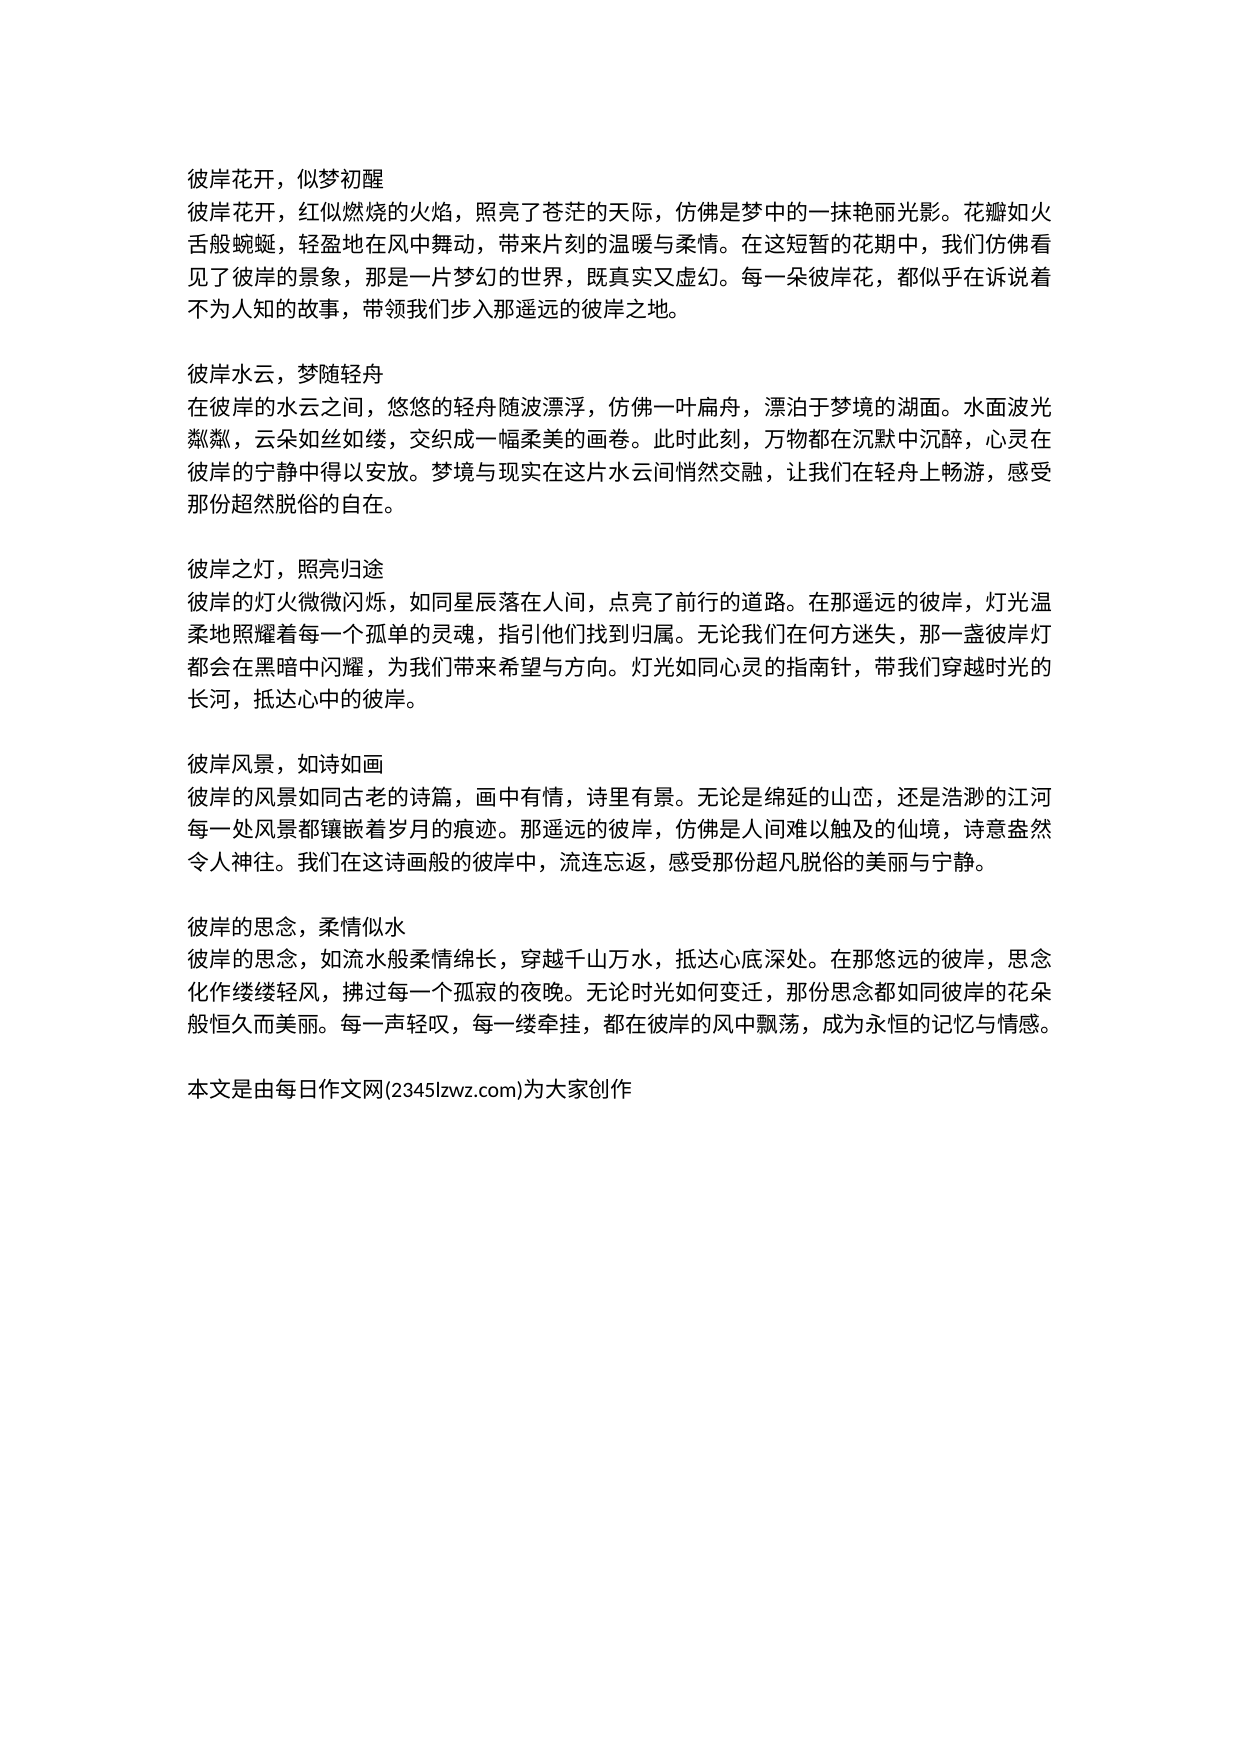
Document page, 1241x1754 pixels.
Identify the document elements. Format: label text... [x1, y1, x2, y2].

text 彼岸的思念，如流水般柔情绵长，穿越千山万水，抵达心底深处。在那悠远的彼岸，思念化作缕缕轻风，拂过每一个孤寂的夜晚。无论时光如何变迁，那份思念都如同彼岸的花朵般恒久而美丽。每一声轻叹，每一缕牵挂，都在彼岸的风中飘荡，成为永恒的记忆与情感。 [187, 942, 1053, 1039]
text 在彼岸的水云之间，悠悠的轻舟随波漂浮，仿佛一叶扁舟，漂泊于梦境的湖面。水面波光粼粼，云朵如丝如缕，交织成一幅柔美的画卷。此时此刻，万物都在沉默中沉醉，心灵在彼岸的宁静中得以安放。梦境与现实在这片水云间悄然交融，让我们在轻舟上畅游，感受那份超然脱俗的自在。 [187, 389, 1053, 519]
text 彼岸水云，梦随轻舟 [187, 357, 1053, 389]
text 彼岸花开，似梦初醒 [187, 162, 1053, 194]
text 彼岸之灯，照亮归途 [187, 552, 1053, 584]
text 彼岸风景，如诗如画 [187, 747, 1053, 779]
text 本文是由每日作文网(2345lzwz.com)为大家创作 [187, 1072, 1053, 1104]
text 彼岸的灯火微微闪烁，如同星辰落在人间，点亮了前行的道路。在那遥远的彼岸，灯光温柔地照耀着每一个孤单的灵魂，指引他们找到归属。无论我们在何方迷失，那一盏彼岸灯，都会在黑暗中闪耀，为我们带来希望与方向。灯光如同心灵的指南针，带我们穿越时光的长河，抵达心中的彼岸。 [187, 584, 1053, 714]
text 彼岸花开，红似燃烧的火焰，照亮了苍茫的天际，仿佛是梦中的一抹艳丽光影。花瓣如火舌般蜿蜒，轻盈地在风中舞动，带来片刻的温暖与柔情。在这短暂的花期中，我们仿佛看见了彼岸的景象，那是一片梦幻的世界，既真实又虚幻。每一朵彼岸花，都似乎在诉说着不为人知的故事，带领我们步入那遥远的彼岸之地。 [187, 194, 1053, 324]
text 彼岸的思念，柔情似水 [187, 909, 1053, 942]
text 彼岸的风景如同古老的诗篇，画中有情，诗里有景。无论是绵延的山峦，还是浩渺的江河，每一处风景都镶嵌着岁月的痕迹。那遥远的彼岸，仿佛是人间难以触及的仙境，诗意盎然，令人神往。我们在这诗画般的彼岸中，流连忘返，感受那份超凡脱俗的美丽与宁静。 [187, 779, 1053, 877]
